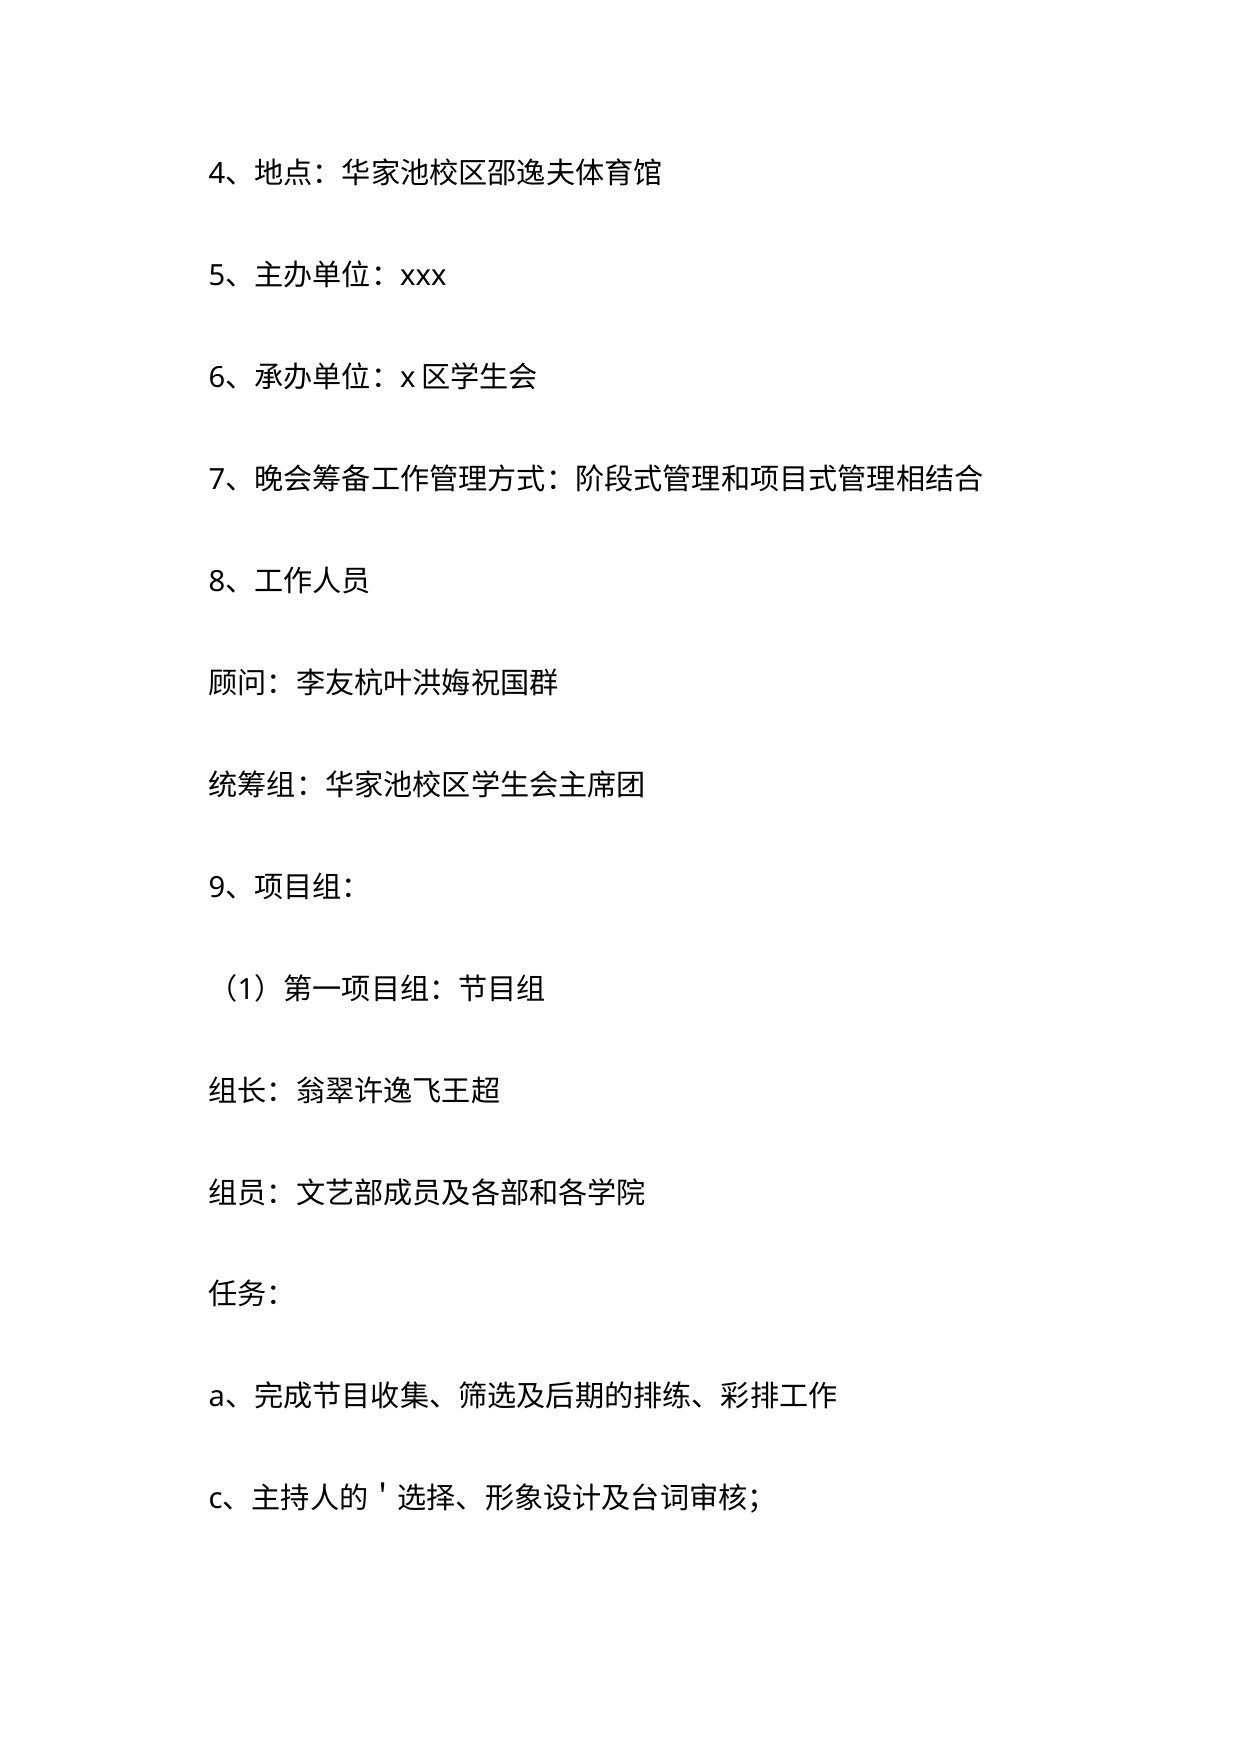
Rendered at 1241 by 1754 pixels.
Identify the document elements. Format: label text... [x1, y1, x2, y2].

text （1）第一项目组：节目组 [150, 965, 1090, 1008]
text a、完成节目收集、筛选及后期的排练、彩排工作 [150, 1373, 1090, 1415]
text 6、承办单位：x区学生会 [150, 354, 1090, 396]
text 任务： [150, 1271, 1090, 1313]
text 统筹组：华家池校区学生会主席团 [150, 762, 1090, 804]
text 组长：翁翠许逸飞王超 [150, 1067, 1090, 1110]
text 顾问：李友杭叶洪娒祝国群 [150, 660, 1090, 702]
text 4、地点：华家池校区邵逸夫体育馆 [150, 150, 1090, 192]
text 7、晚会筹备工作管理方式：阶段式管理和项目式管理相结合 [150, 456, 1090, 498]
text 9、项目组： [150, 863, 1090, 906]
text c、主持人的＇选择、形象设计及台词审核； [150, 1475, 1090, 1517]
text 5、主办单位：xxx [150, 252, 1090, 294]
text 8、工作人员 [150, 558, 1090, 600]
text 组员：文艺部成员及各部和各学院 [150, 1169, 1090, 1211]
